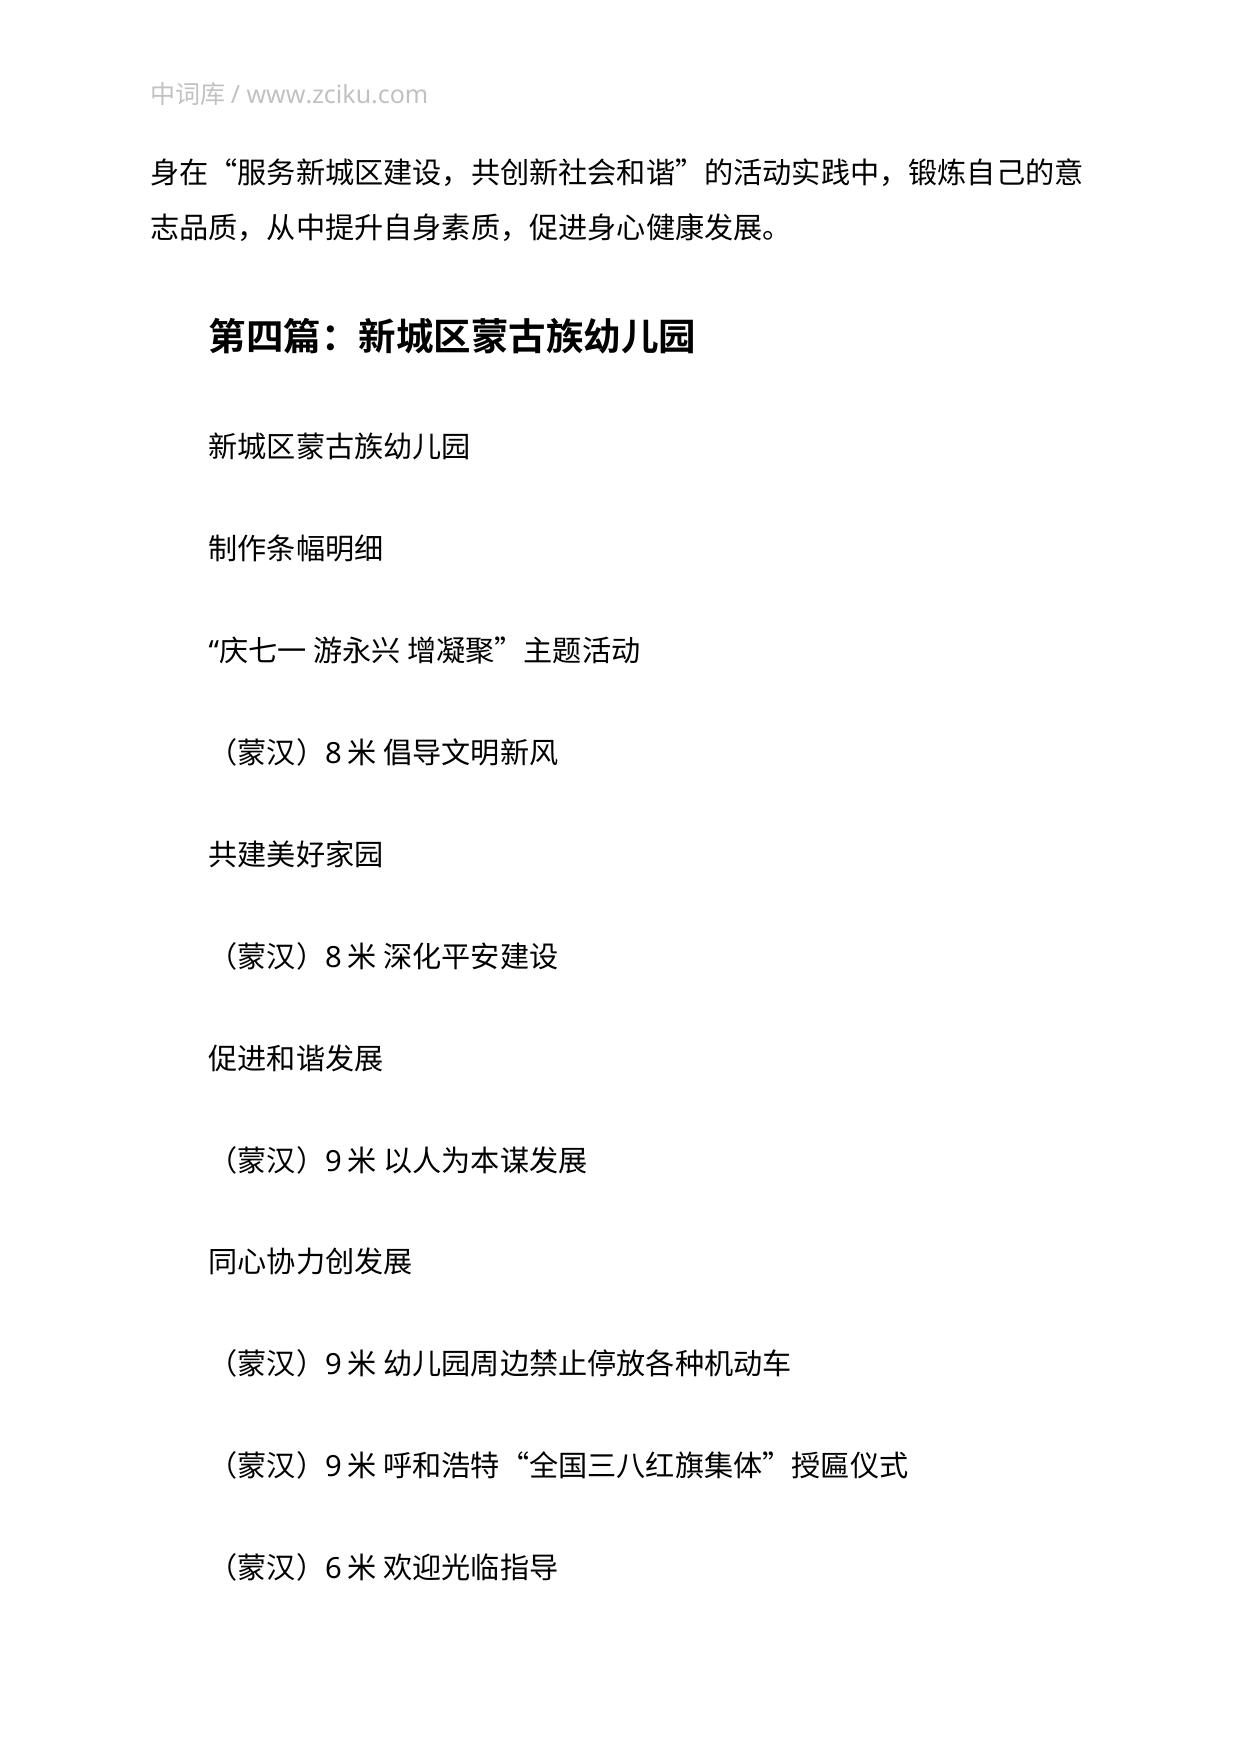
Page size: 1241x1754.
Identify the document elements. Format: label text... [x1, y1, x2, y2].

text （蒙汉）9米 幼儿园周边禁止停放各种机动车 [150, 1341, 1090, 1383]
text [150, 150, 1090, 247]
text 第四篇：新城区蒙古族幼儿园 [150, 307, 1090, 361]
text 促进和谐发展 [150, 1035, 1090, 1078]
text （蒙汉）6米 欢迎光临指导 [150, 1545, 1090, 1587]
text 制作条幅明细 [150, 526, 1090, 568]
text “庆七一 游永兴 增凝聚”主题活动 [150, 628, 1090, 670]
text （蒙汉）8米 倡导文明新风 [150, 729, 1090, 772]
text （蒙汉）9米 呼和浩特“全国三八红旗集体”授匾仪式 [150, 1443, 1090, 1485]
text （蒙汉）8米 深化平安建设 [150, 933, 1090, 976]
text （蒙汉）9米 以人为本谋发展 [150, 1137, 1090, 1179]
text 同心协力创发展 [150, 1239, 1090, 1281]
text 共建美好家园 [150, 832, 1090, 874]
text 新城区蒙古族幼儿园 [150, 424, 1090, 466]
